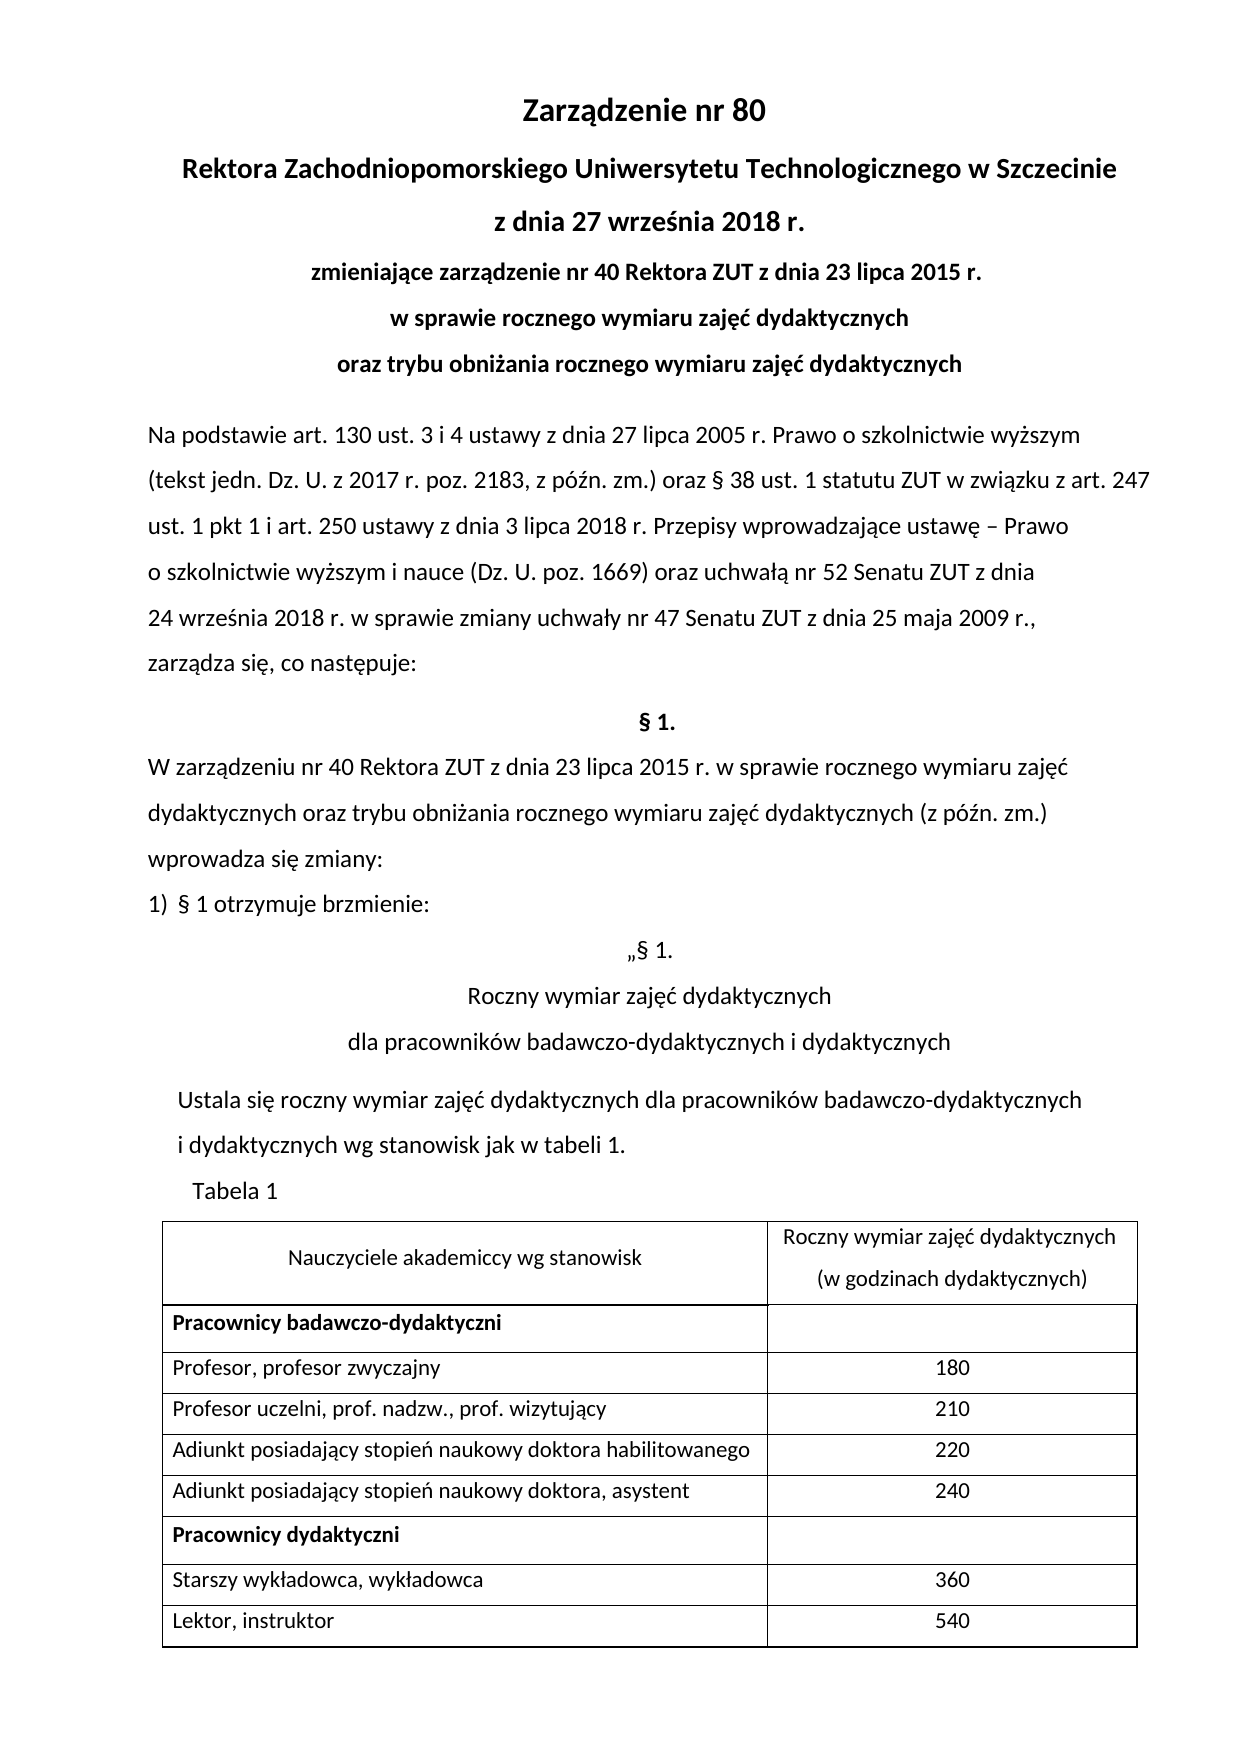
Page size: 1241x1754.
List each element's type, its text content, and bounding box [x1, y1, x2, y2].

list § 1 otrzymuje brzmienie: [148, 888, 1152, 919]
text W zarządzeniu nr 40 Rektora ZUT z dnia 23 lipca 2015 r. w sprawie rocznego wymiaru zajęć dydaktycznych oraz trybu obniżania rocznego wymiaru zajęć dydaktycznych (z późn. zm.) wprowadza się zmiany: [148, 751, 1152, 873]
table_cell 240 [768, 1476, 1136, 1516]
table_cell Profesor uczelni, prof. nadzw., prof. wizytujący [163, 1394, 767, 1434]
text zmieniające zarządzenie nr 40 Rektora ZUT z dnia 23 lipca 2015 r. w sprawie rocznego wymiaru zajęć dydaktycznych oraz trybu obniżania rocznego wymiaru zajęć dydaktycznych [148, 257, 1152, 378]
text z dnia 27 września 2018 r. [148, 203, 1152, 239]
table_cell Pracownicy dydaktyczni [163, 1517, 767, 1563]
table_header Nauczyciele akademiccy wg stanowisk [163, 1222, 767, 1304]
text Rektora Zachodniopomorskiego Uniwersytetu Technologicznego w Szczecinie [148, 150, 1152, 185]
table_cell [768, 1517, 1136, 1563]
text Tabela 1 [192, 1175, 1152, 1206]
table_cell 210 [768, 1394, 1136, 1434]
text Ustala się roczny wymiar zajęć dydaktycznych dla pracowników badawczo-dydaktycznych i dydaktycznych wg stanowisk jak w tabeli 1. [177, 1084, 1152, 1160]
table_cell Adiunkt posiadający stopień naukowy doktora habilitowanego [163, 1435, 767, 1475]
table_cell 220 [768, 1435, 1136, 1475]
table_cell [768, 1305, 1136, 1351]
text Na podstawie art. 130 ust. 3 i 4 ustawy z dnia 27 lipca 2005 r. Prawo o szkolnictwie wyższym (tekst jedn. Dz. U. z 2017 r. poz. 2183, z późn. zm.) oraz § 38 ust. 1 statutu ZUT w związku z art. 247 ust. 1 pkt 1 i art. 250 ustawy z dnia 3 lipca 2018 r. Przepisy wprowadzające ustawę – Prawo o szkolnictwie wyższym i nauce (Dz. U. poz. 1669) oraz uchwałą nr 52 Senatu ZUT z dnia 24 września 2018 r. w sprawie zmiany uchwały nr 47 Senatu ZUT z dnia 25 maja 2009 r., zarządza się, co następuje: [148, 419, 1152, 678]
table_cell Adiunkt posiadający stopień naukowy doktora, asystent [163, 1476, 767, 1516]
table_header Roczny wymiar zajęć dydaktycznych (w godzinach dydaktycznych) [768, 1222, 1137, 1304]
table_cell 540 [768, 1606, 1136, 1646]
table_cell Lektor, instruktor [163, 1606, 767, 1646]
text „§ 1. [148, 934, 1152, 965]
table_cell Profesor, profesor zwyczajny [163, 1353, 767, 1393]
text dla pracowników badawczo-dydaktycznych i dydaktycznych [148, 1026, 1152, 1056]
text Roczny wymiar zajęć dydaktycznych [148, 980, 1152, 1011]
table_cell Pracownicy badawczo-dydaktyczni [163, 1306, 767, 1351]
table_cell 360 [768, 1565, 1136, 1605]
table_cell 180 [768, 1353, 1136, 1393]
text Zarządzenie nr 80 [137, 89, 1152, 129]
table_cell Starszy wykładowca, wykładowca [163, 1565, 767, 1605]
